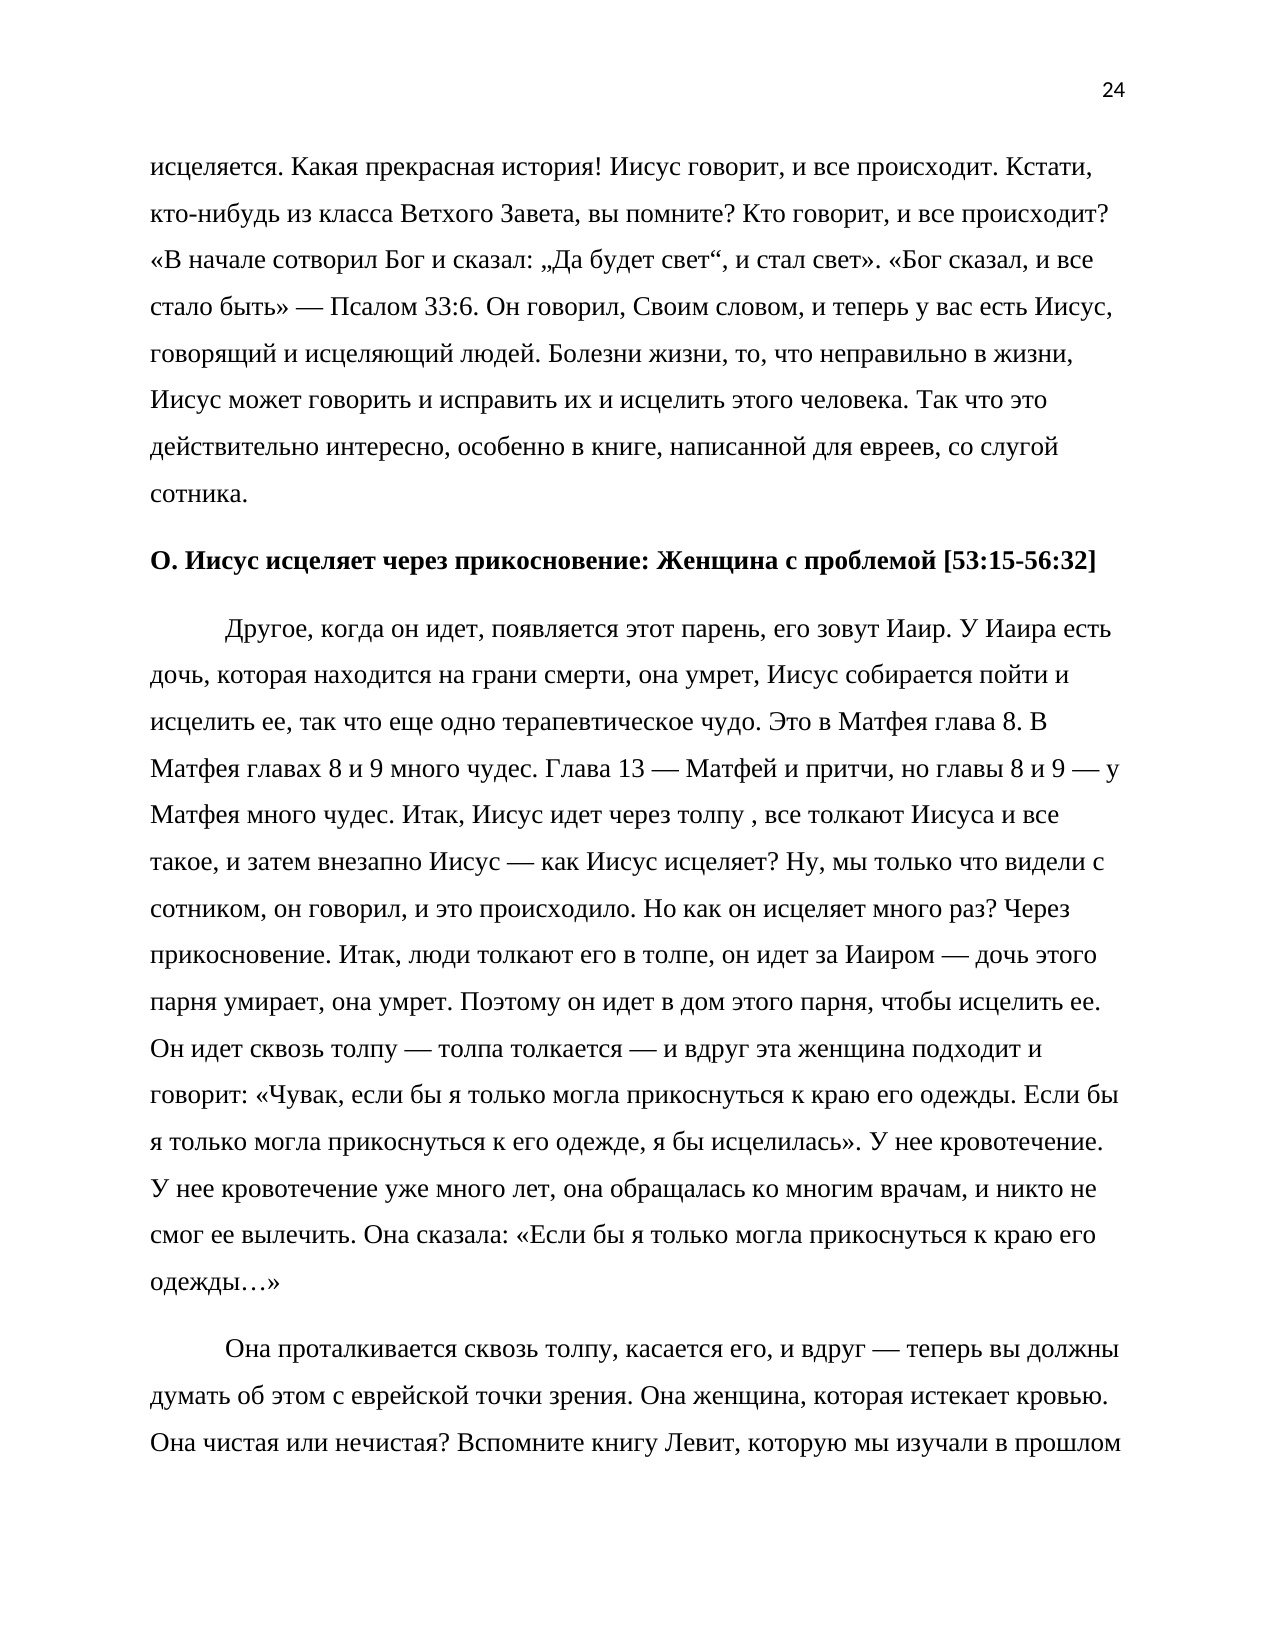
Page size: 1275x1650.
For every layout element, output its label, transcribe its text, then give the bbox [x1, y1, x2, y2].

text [150, 1332, 1125, 1457]
text Другое, когда он идет, появляется этот парень, его зовут Иаир. У Иаира есть дочь, которая находится на грани смерти, она умрет, Иисус собирается пойти и исцелить ее, так что еще одно терапевтическое чудо. Это в Матфея глава 8. В Матфея главах 8 и 9 много чудес. Глава 13 — Матфей и притчи, но главы 8 и 9 — у Матфея много чудес. Итак, Иисус идет через толпу , все толкают Иисуса и все такое, и затем внезапно Иисус — как Иисус исцеляет? Ну, мы только что видели с сотником, он говорил, и это происходило. Но как он исцеляет много раз? Через прикосновение. Итак, люди толкают его в толпе, он идет за Иаиром — дочь этого парня умирает, она умрет. Поэтому он идет в дом этого парня, чтобы исцелить ее. Он идет сквозь толпу — толпа толкается — и вдруг эта женщина подходит и говорит: «Чувак, если бы я только могла прикоснуться к краю его одежды. Если бы я только могла прикоснуться к его одежде, я бы исцелилась». У нее кровотечение. У нее кровотечение уже много лет, она обращалась ко многим врачам, и никто не смог ее вылечить. Она сказала: «Если бы я только могла прикоснуться к краю его одежды…» [150, 612, 1125, 1296]
text O. Иисус исцеляет через прикосновение: Женщина с проблемой [53:15-56:32] [150, 544, 1125, 575]
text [150, 150, 1125, 508]
